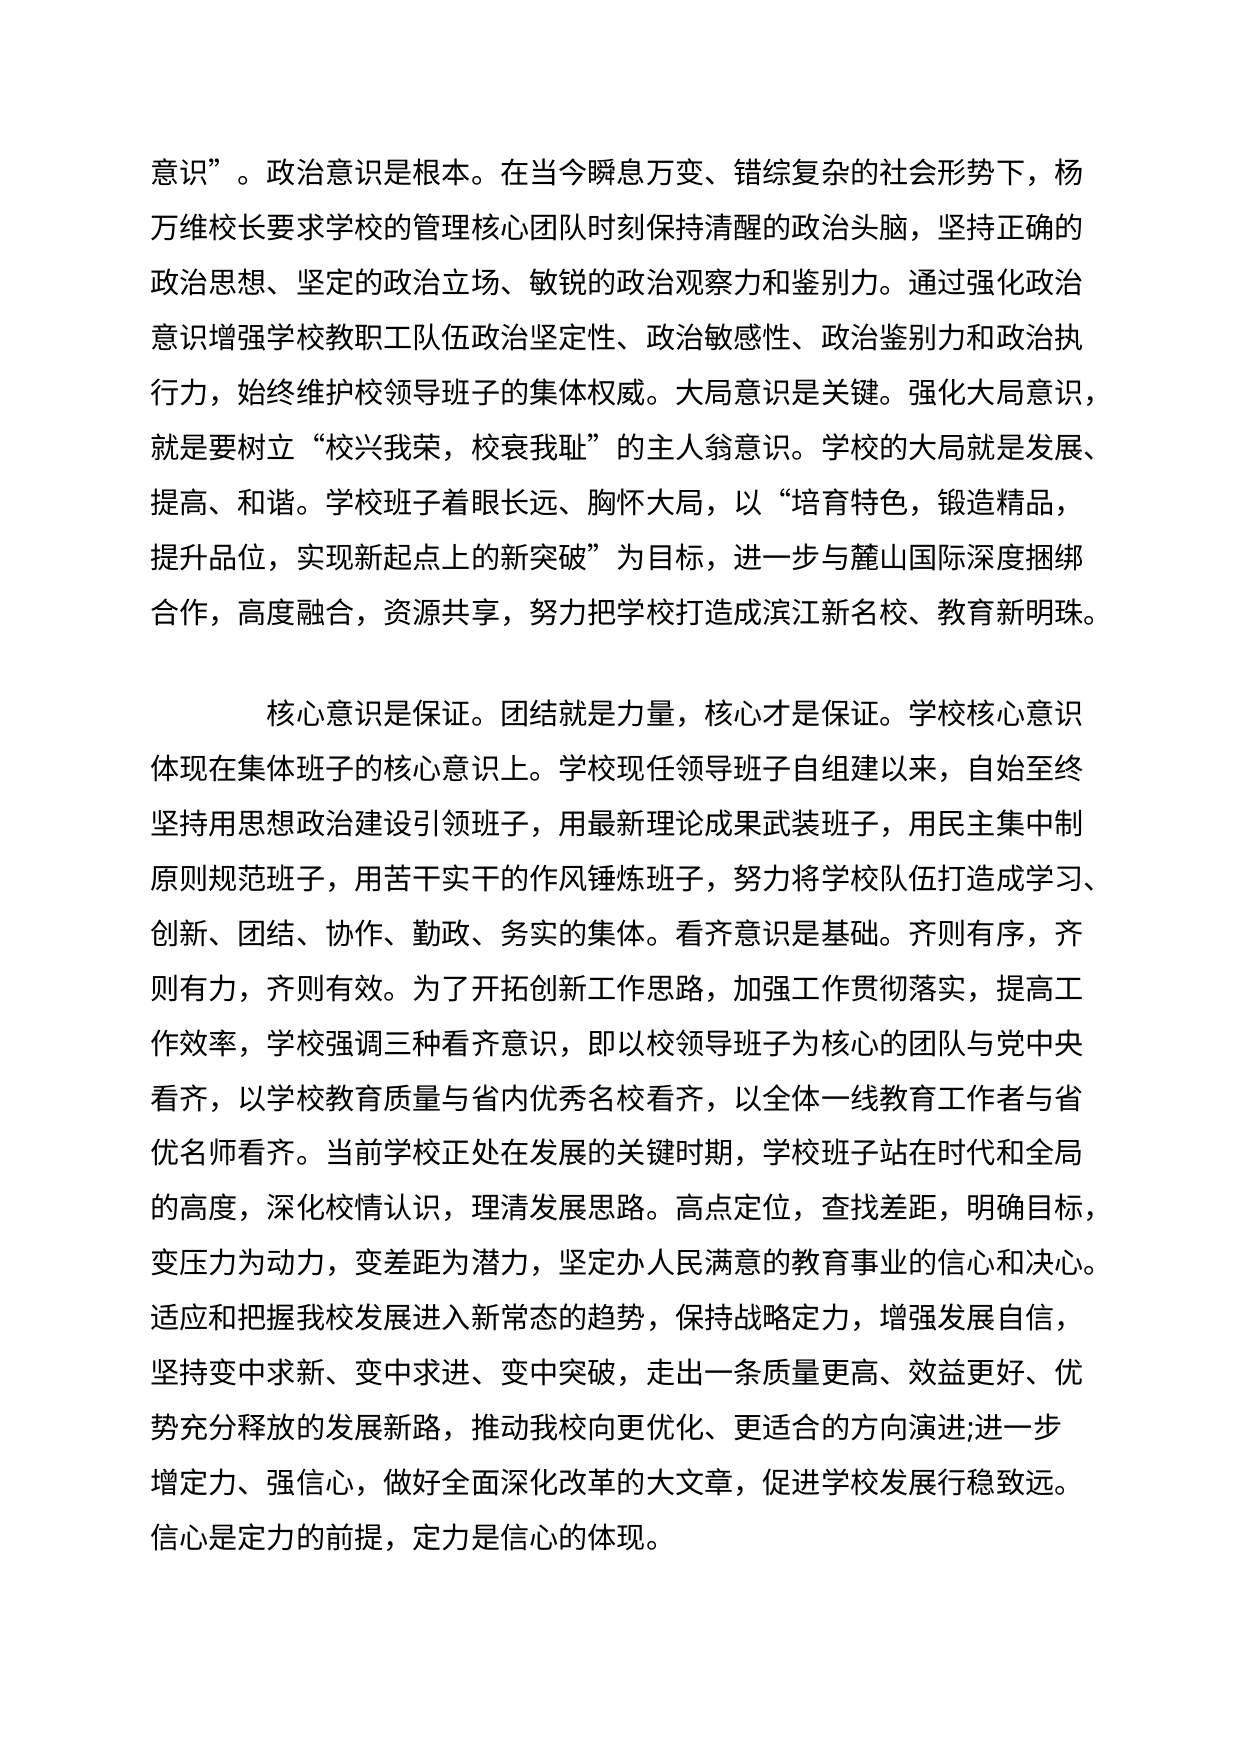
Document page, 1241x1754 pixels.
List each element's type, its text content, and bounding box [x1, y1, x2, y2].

text 核心意识是保证。团结就是力量，核心才是保证。学校核心意识体现在集体班子的核心意识上。学校现任领导班子自组建以来，自始至终坚持用思想政治建设引领班子，用最新理论成果武装班子，用民主集中制原则规范班子，用苦干实干的作风锤炼班子，努力将学校队伍打造成学习、创新、团结、协作、勤政、务实的集体。看齐意识是基础。齐则有序，齐则有力，齐则有效。为了开拓创新工作思路，加强工作贯彻落实，提高工作效率，学校强调三种看齐意识，即以校领导班子为核心的团队与党中央看齐，以学校教育质量与省内优秀名校看齐，以全体一线教育工作者与省优名师看齐。当前学校正处在发展的关键时期，学校班子站在时代和全局的高度，深化校情认识，理清发展思路。高点定位，查找差距，明确目标，变压力为动力，变差距为潜力，坚定办人民满意的教育事业的信心和决心。适应和把握我校发展进入新常态的趋势，保持战略定力，增强发展自信，坚持变中求新、变中求进、变中突破，走出一条质量更高、效益更好、优势充分释放的发展新路，推动我校向更优化、更适合的方向演进;进一步增定力、强信心，做好全面深化改革的大文章，促进学校发展行稳致远。信心是定力的前提，定力是信心的体现。 [150, 691, 1090, 1557]
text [150, 150, 1090, 631]
